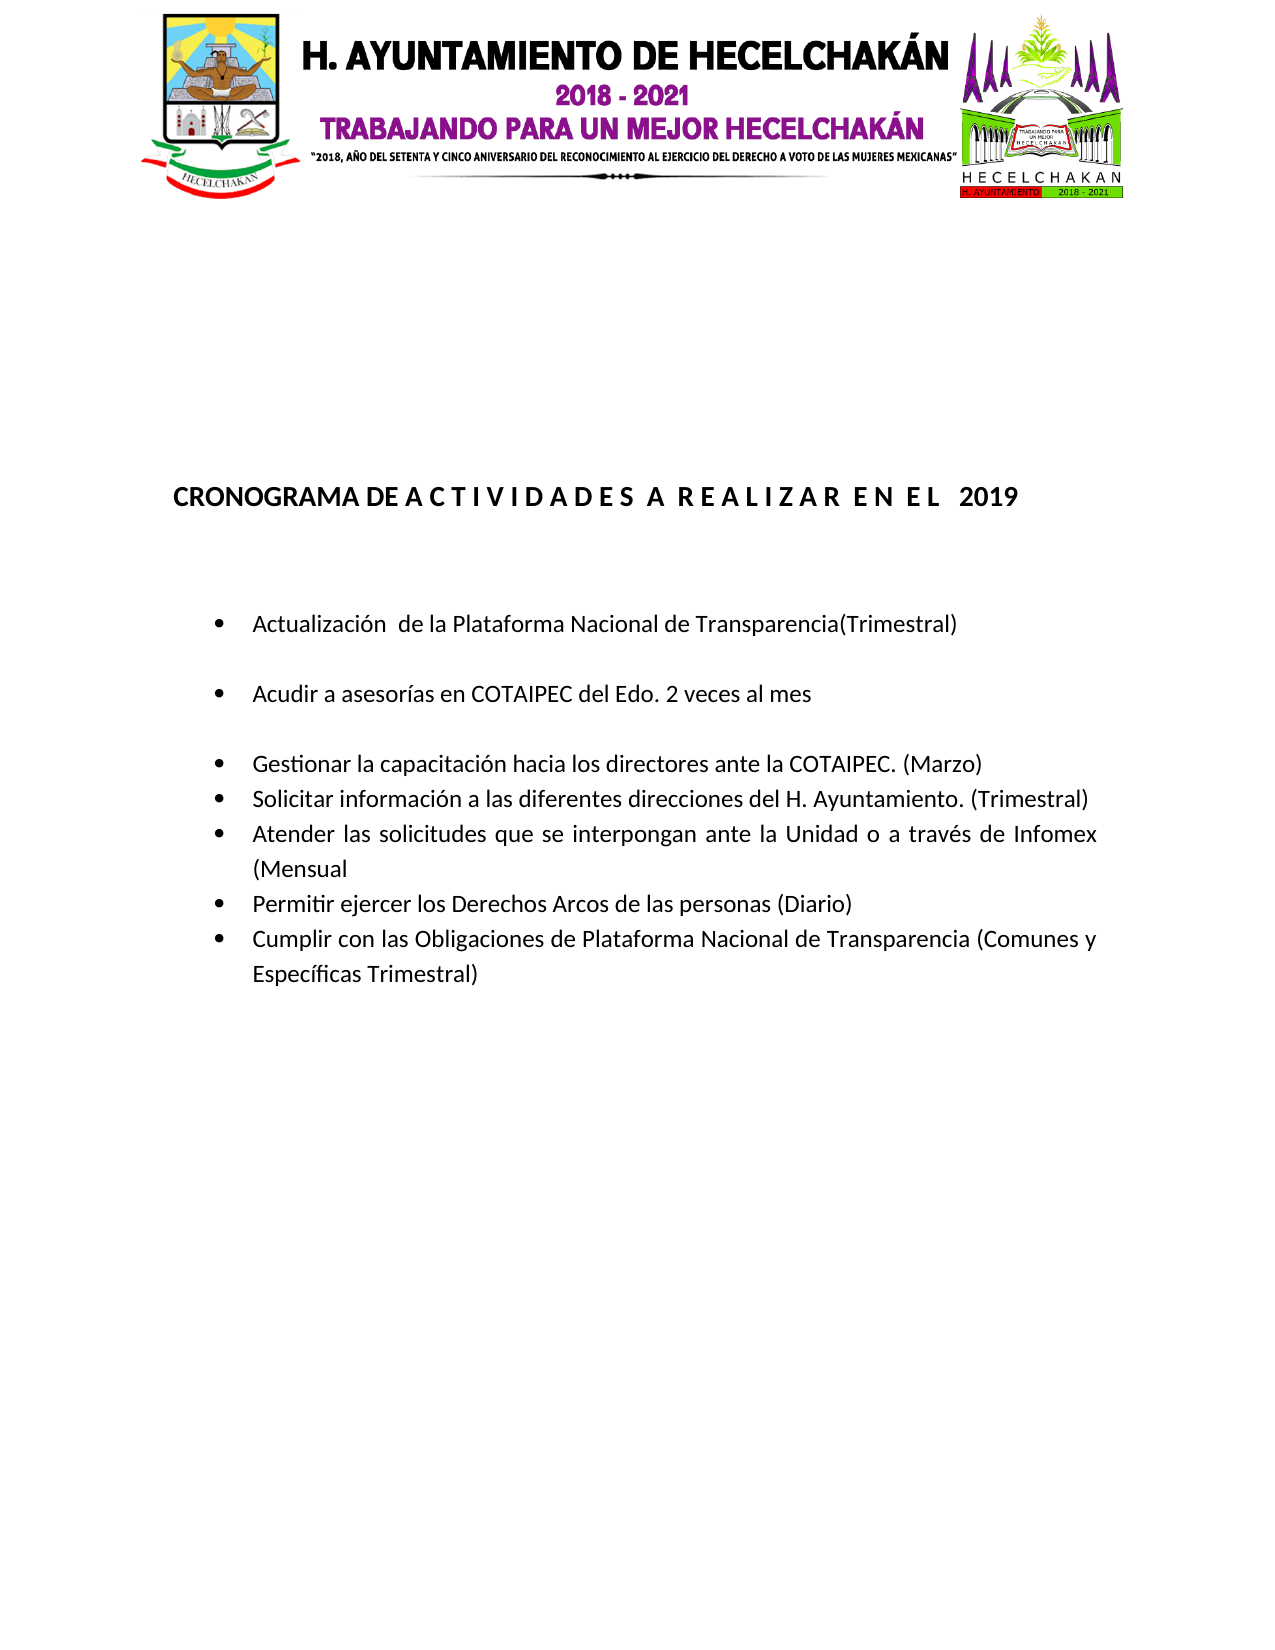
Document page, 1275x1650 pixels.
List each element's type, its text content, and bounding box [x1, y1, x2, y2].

list Permitir ejercer los Derechos Arcos de las personas (Diario) [215, 888, 1098, 918]
list Gestionar la capacitación hacia los directores ante la COTAIPEC. (Marzo) [215, 748, 1098, 778]
text CRONOGRAMA DE A C T I V I D A D E S A R E A L I Z A R E N E L 2019 [173, 478, 1098, 514]
list Solicitar información a las diferentes direcciones del H. Ayuntamiento. (Trimestral) [215, 783, 1098, 813]
list Cumplir con las Obligaciones de Plataforma Nacional de Transparencia (Comunes y Específicas Trimestral) [215, 923, 1098, 988]
list Acudir a asesorías en COTAIPEC del Edo. 2 veces al mes [215, 678, 1098, 708]
list Atender las solicitudes que se interpongan ante la Unidad o a través de Infomex (Mensual [215, 818, 1098, 883]
list Actualización de la Plataforma Nacional de Transparencia(Trimestral) [215, 608, 1098, 638]
picture [141, 12, 1136, 215]
